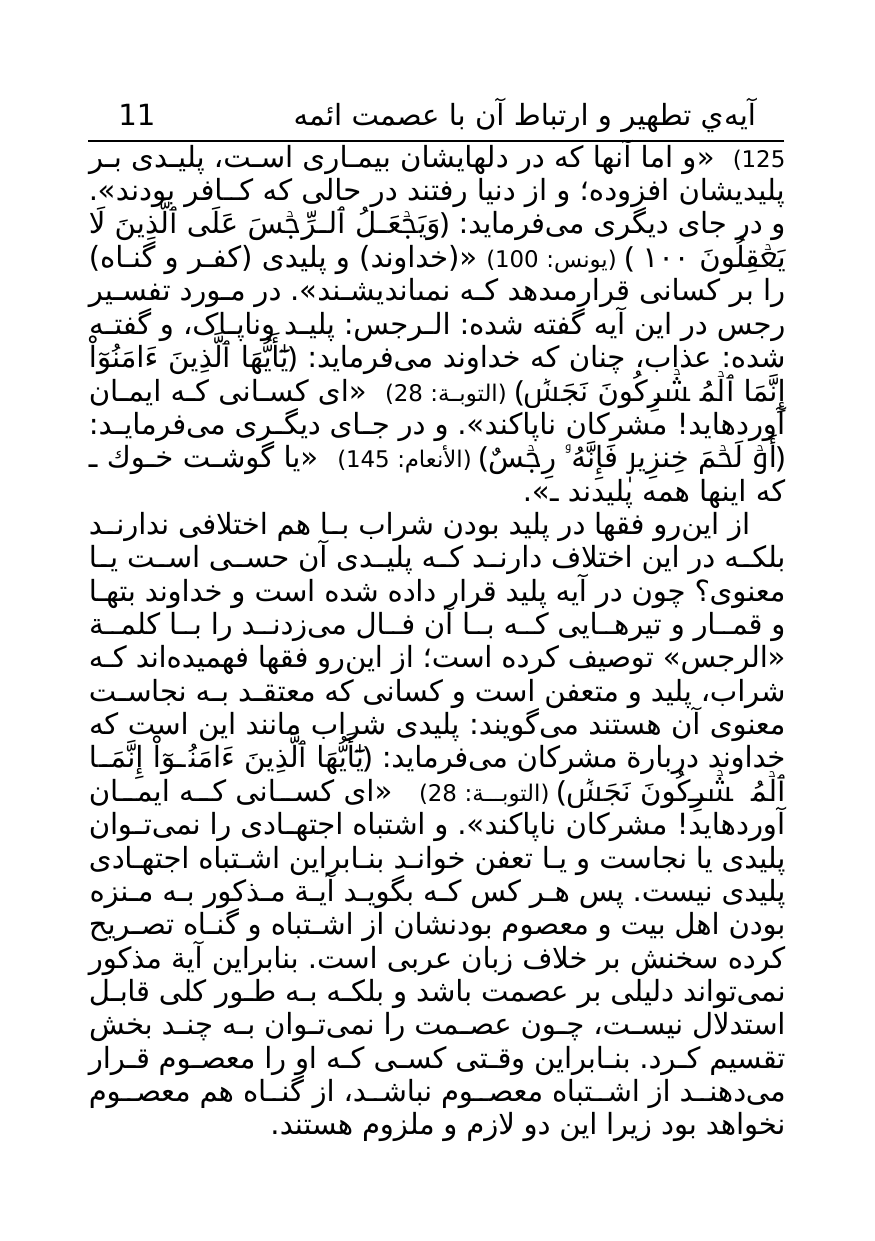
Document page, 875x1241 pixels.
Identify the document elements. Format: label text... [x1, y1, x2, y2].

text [89, 141, 785, 508]
text از این‌رو فقها در پلید بودن شراب با هم اختلافی ندارند بلکه در این اختلاف دارند که پلیدی آن حسی است یا معنوی؟ چون در آیه پلید قرار داده شده است و خداوند بتها و قمار و تیرهایی که با آن فال می‌زدند را با کلمة «الرجس» توصیف کرده است؛ از این‌رو فقها فهمیده‌اند که شراب، پلید و متعفن است و کسانی که معتقد به نجاست معنوی آن هستند می‌گویند: پلیدی شراب مانند این است که خداوند دربارة مشرکان می‌فرماید: ﴿يَٰٓأَيُّهَا ٱلَّذِينَ ءَامَنُوٓاْ إِنَّمَا ٱلۡمُشۡرِكُونَ نَجَسٞ﴾ (التوبة: 28) «اى كسانى كه ايمان آورده‏ايد! مشركان ناپاكند». و اشتباه اجتهادی را نمی‌توان پلیدی یا نجاست و یا تعفن خواند بنابراین اشتباه اجتهادی پلیدی نیست. پس هر کس که بگوید آیة مذکور به منزه بودن اهل بیت و معصوم بودنشان از اشتباه و گناه تصریح کرده سخنش بر خلاف زبان عربی است. بنابراین آیة مذکور نمی‌تواند دلیلی بر عصمت باشد و بلکه به طور کلی قابل استدلال نیست، چون عصمت را نمی‌توان به چند بخش تقسیم کرد. بنابراین وقتی کسی که او را معصوم قرار می‌دهند از اشتباه معصوم نباشد، از گناه هم معصوم نخواهد بود زیرا اين دو لازم و ملزوم هستند. [89, 508, 785, 1142]
